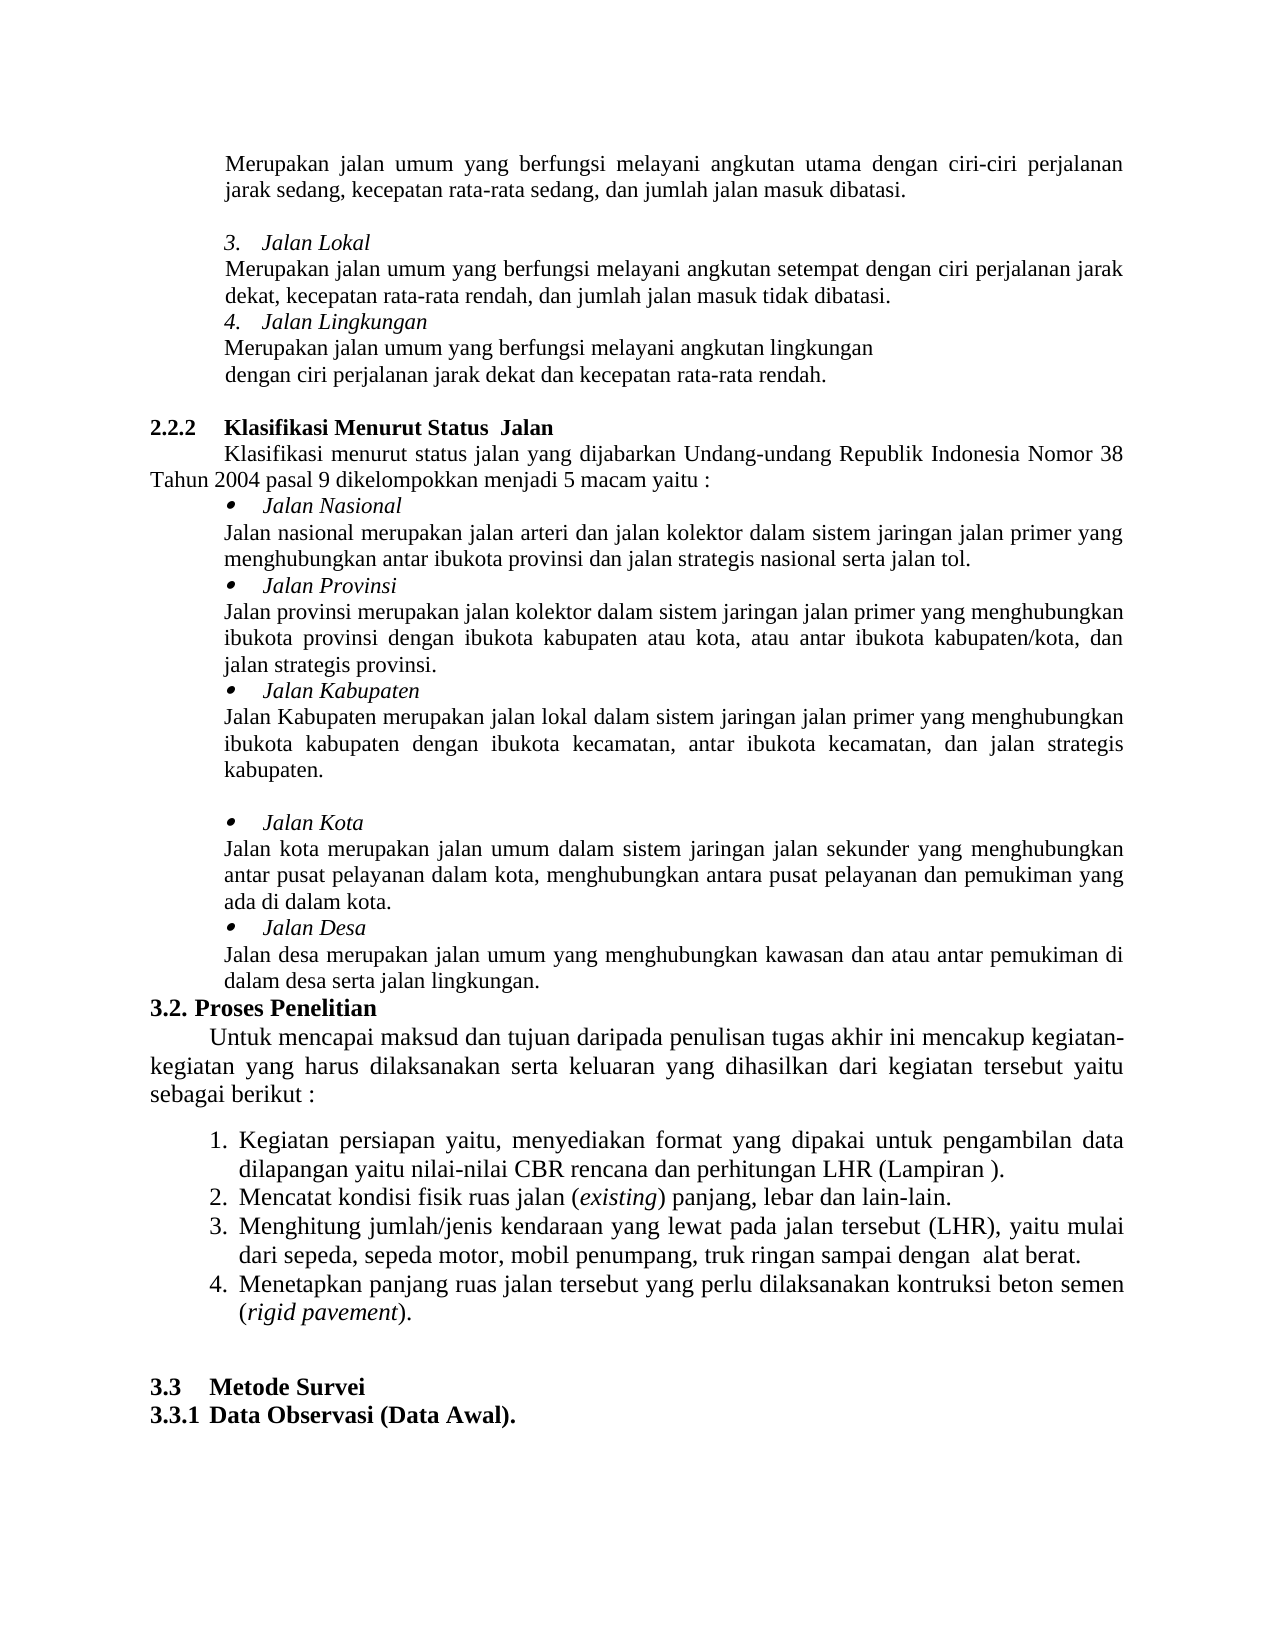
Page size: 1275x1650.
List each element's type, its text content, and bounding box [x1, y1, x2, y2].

list Jalan kota merupakan jalan umum dalam sistem jaringan jalan sekunder yang menghubungkan antar pusat pelayanan dalam kota, menghubungkan antara pusat pelayanan dan pemukiman yang ada di dalam kota. [224, 835, 1125, 914]
list Jalan Lingkungan [224, 308, 1125, 334]
list Jalan Provinsi [225, 572, 1125, 598]
list Proses Penelitian [150, 993, 1125, 1022]
list Klasifikasi menurut status jalan yang dijabarkan Undang-undang Republik Indonesia Nomor 38 Tahun 2004 pasal 9 dikelompokkan menjadi 5 macam yaitu : [150, 440, 1125, 493]
list Merupakan jalan umum yang berfungsi melayani angkutan setempat dengan ciri perjalanan jarak dekat, kecepatan rata-rata rendah, dan jumlah jalan masuk tidak dibatasi. [225, 255, 1125, 308]
text 3.3.1 Data Observasi (Data Awal). [150, 1400, 1125, 1429]
list Menghitung jumlah/jenis kendaraan yang lewat pada jalan tersebut (LHR), yaitu mulai dari sepeda, sepeda motor, mobil penumpang, truk ringan sampai dengan alat berat. [209, 1211, 1125, 1269]
list Jalan nasional merupakan jalan arteri dan jalan kolektor dalam sistem jaringan jalan primer yang menghubungkan antar ibukota provinsi dan jalan strategis nasional serta jalan tol. [224, 519, 1125, 572]
list Kegiatan persiapan yaitu, menyediakan format yang dipakai untuk pengambilan data dilapangan yaitu nilai-nilai CBR rencana dan perhitungan LHR (Lampiran ). [209, 1125, 1125, 1182]
list Jalan Kabupaten [225, 677, 1125, 703]
list Merupakan jalan umum yang berfungsi melayani angkutan utama dengan ciri-ciri perjalanan jarak sedang, kecepatan rata-rata sedang, dan jumlah jalan masuk dibatasi. [225, 150, 1125, 203]
list Jalan Kota [225, 809, 1125, 835]
list Jalan Desa [225, 914, 1125, 941]
list Menetapkan panjang ruas jalan tersebut yang perlu dilaksanakan kontruksi beton semen (rigid pavement). [209, 1269, 1125, 1326]
list Merupakan jalan umum yang berfungsi melayani angkutan lingkungan [224, 334, 1125, 361]
list Klasifikasi Menurut Status Jalan [150, 413, 1125, 440]
list Jalan Lokal [224, 229, 1125, 255]
text Untuk mencapai maksud dan tujuan daripada penulisan tugas akhir ini mencakup kegiatan-kegiatan yang harus dilaksanakan serta keluaran yang dihasilkan dari kegiatan tersebut yaitu sebagai berikut : [150, 1022, 1125, 1108]
list Mencatat kondisi fisik ruas jalan (existing) panjang, lebar dan lain-lain. [209, 1182, 1125, 1211]
list dengan ciri perjalanan jarak dekat dan kecepatan rata-rata rendah. [225, 361, 1125, 387]
list Jalan provinsi merupakan jalan kolektor dalam sistem jaringan jalan primer yang menghubungkan ibukota provinsi dengan ibukota kabupaten atau kota, atau antar ibukota kabupaten/kota, dan jalan strategis provinsi. [224, 598, 1125, 677]
list Jalan Nasional [225, 493, 1125, 519]
list Jalan Kabupaten merupakan jalan lokal dalam sistem jaringan jalan primer yang menghubungkan ibukota kabupaten dengan ibukota kecamatan, antar ibukota kecamatan, dan jalan strategis kabupaten. [224, 703, 1125, 782]
list Metode Survei [150, 1372, 1125, 1400]
list Jalan desa merupakan jalan umum yang menghubungkan kawasan dan atau antar pemukiman di dalam desa serta jalan lingkungan. [224, 941, 1125, 993]
